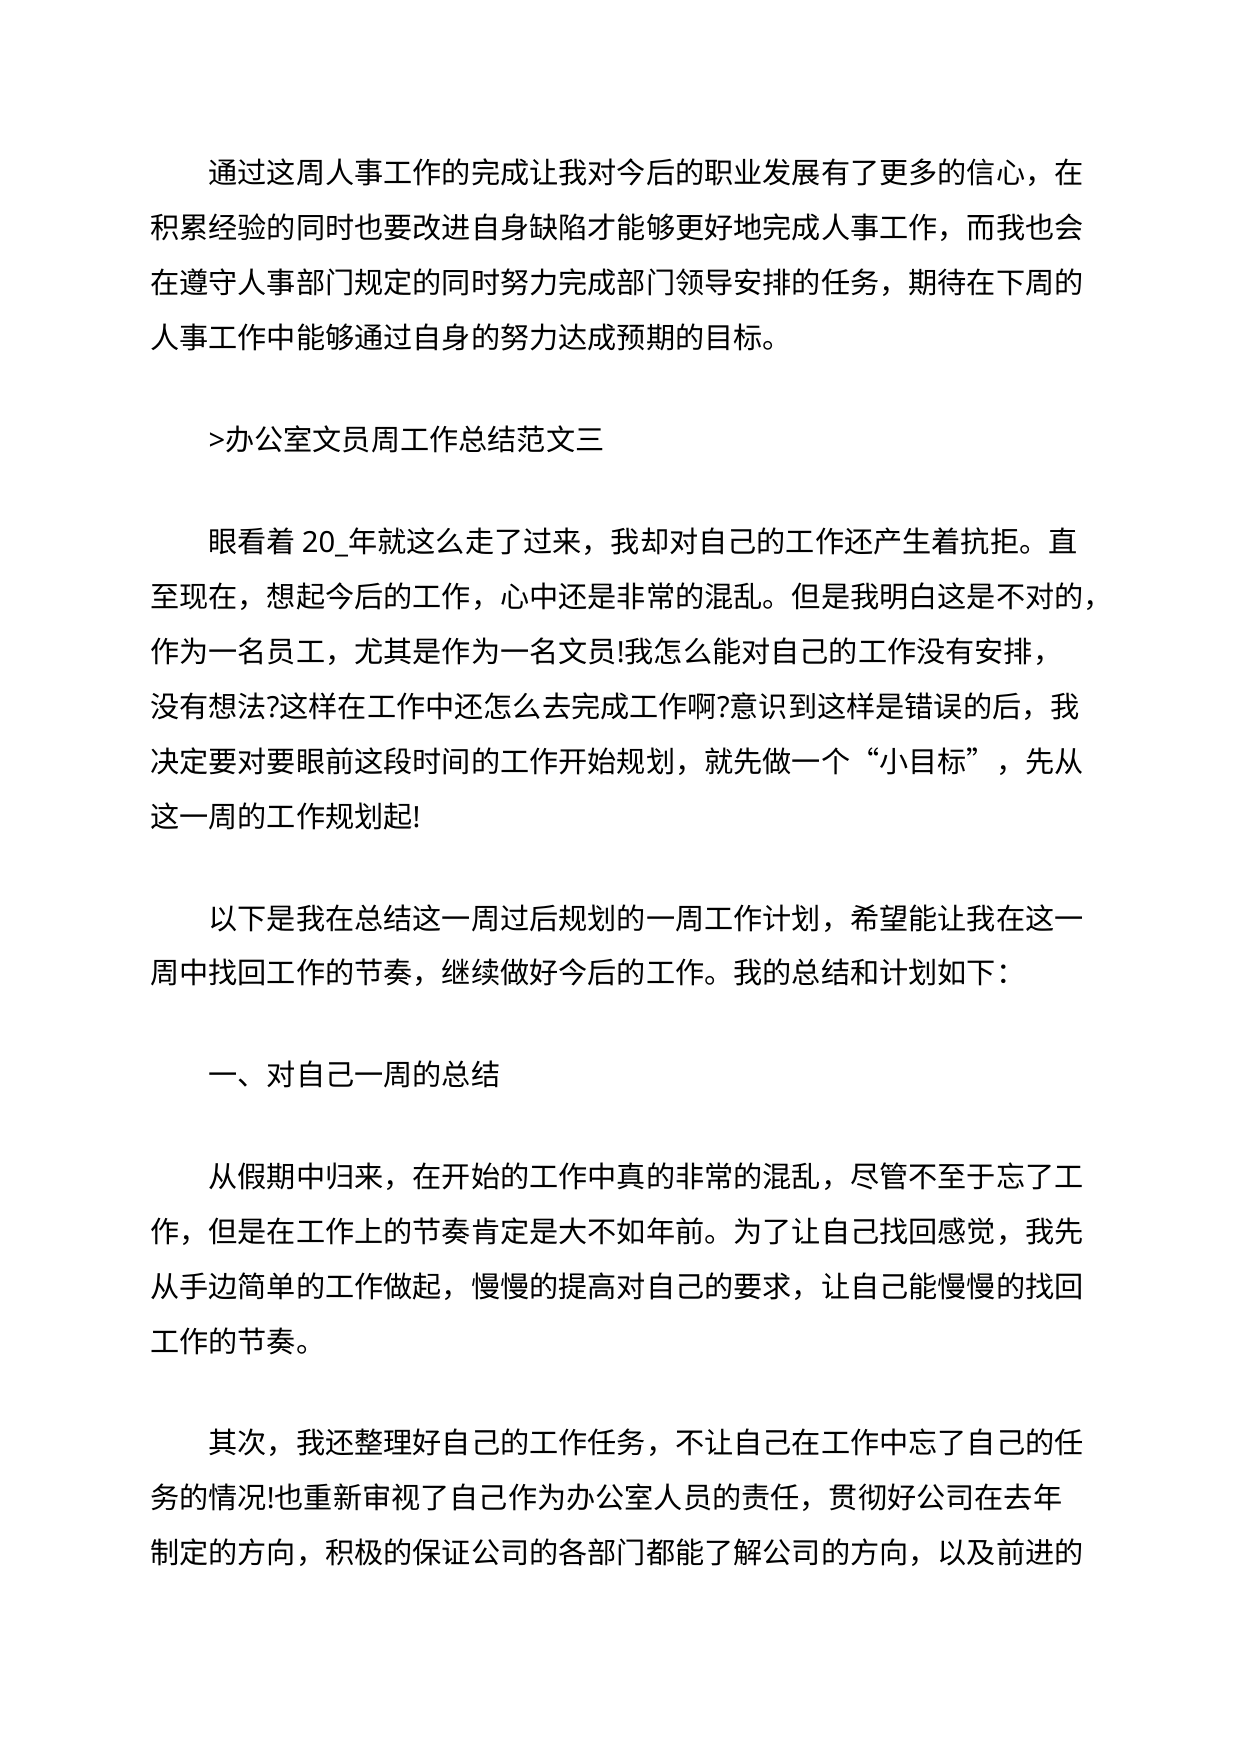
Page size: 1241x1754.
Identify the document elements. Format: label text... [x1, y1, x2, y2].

text 以下是我在总结这一周过后规划的一周工作计划，希望能让我在这一周中找回工作的节奏，继续做好今后的工作。我的总结和计划如下： [150, 895, 1090, 992]
text 眼看着20_年就这么走了过来，我却对自己的工作还产生着抗拒。直至现在，想起今后的工作，心中还是非常的混乱。但是我明白这是不对的，作为一名员工，尤其是作为一名文员!我怎么能对自己的工作没有安排，没有想法?这样在工作中还怎么去完成工作啊?意识到这样是错误的后，我决定要对要眼前这段时间的工作开始规划，就先做一个“小目标”，先从这一周的工作规划起! [150, 518, 1090, 836]
text 通过这周人事工作的完成让我对今后的职业发展有了更多的信心，在积累经验的同时也要改进自身缺陷才能够更好地完成人事工作，而我也会在遵守人事部门规定的同时努力完成部门领导安排的任务，期待在下周的人事工作中能够通过自身的努力达成预期的目标。 [150, 150, 1090, 357]
text >办公室文员周工作总结范文三 [150, 416, 1090, 459]
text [150, 1420, 1090, 1572]
text 从假期中归来，在开始的工作中真的非常的混乱，尽管不至于忘了工作，但是在工作上的节奏肯定是大不如年前。为了让自己找回感觉，我先从手边简单的工作做起，慢慢的提高对自己的要求，让自己能慢慢的找回工作的节奏。 [150, 1154, 1090, 1361]
text 一、对自己一周的总结 [150, 1052, 1090, 1094]
